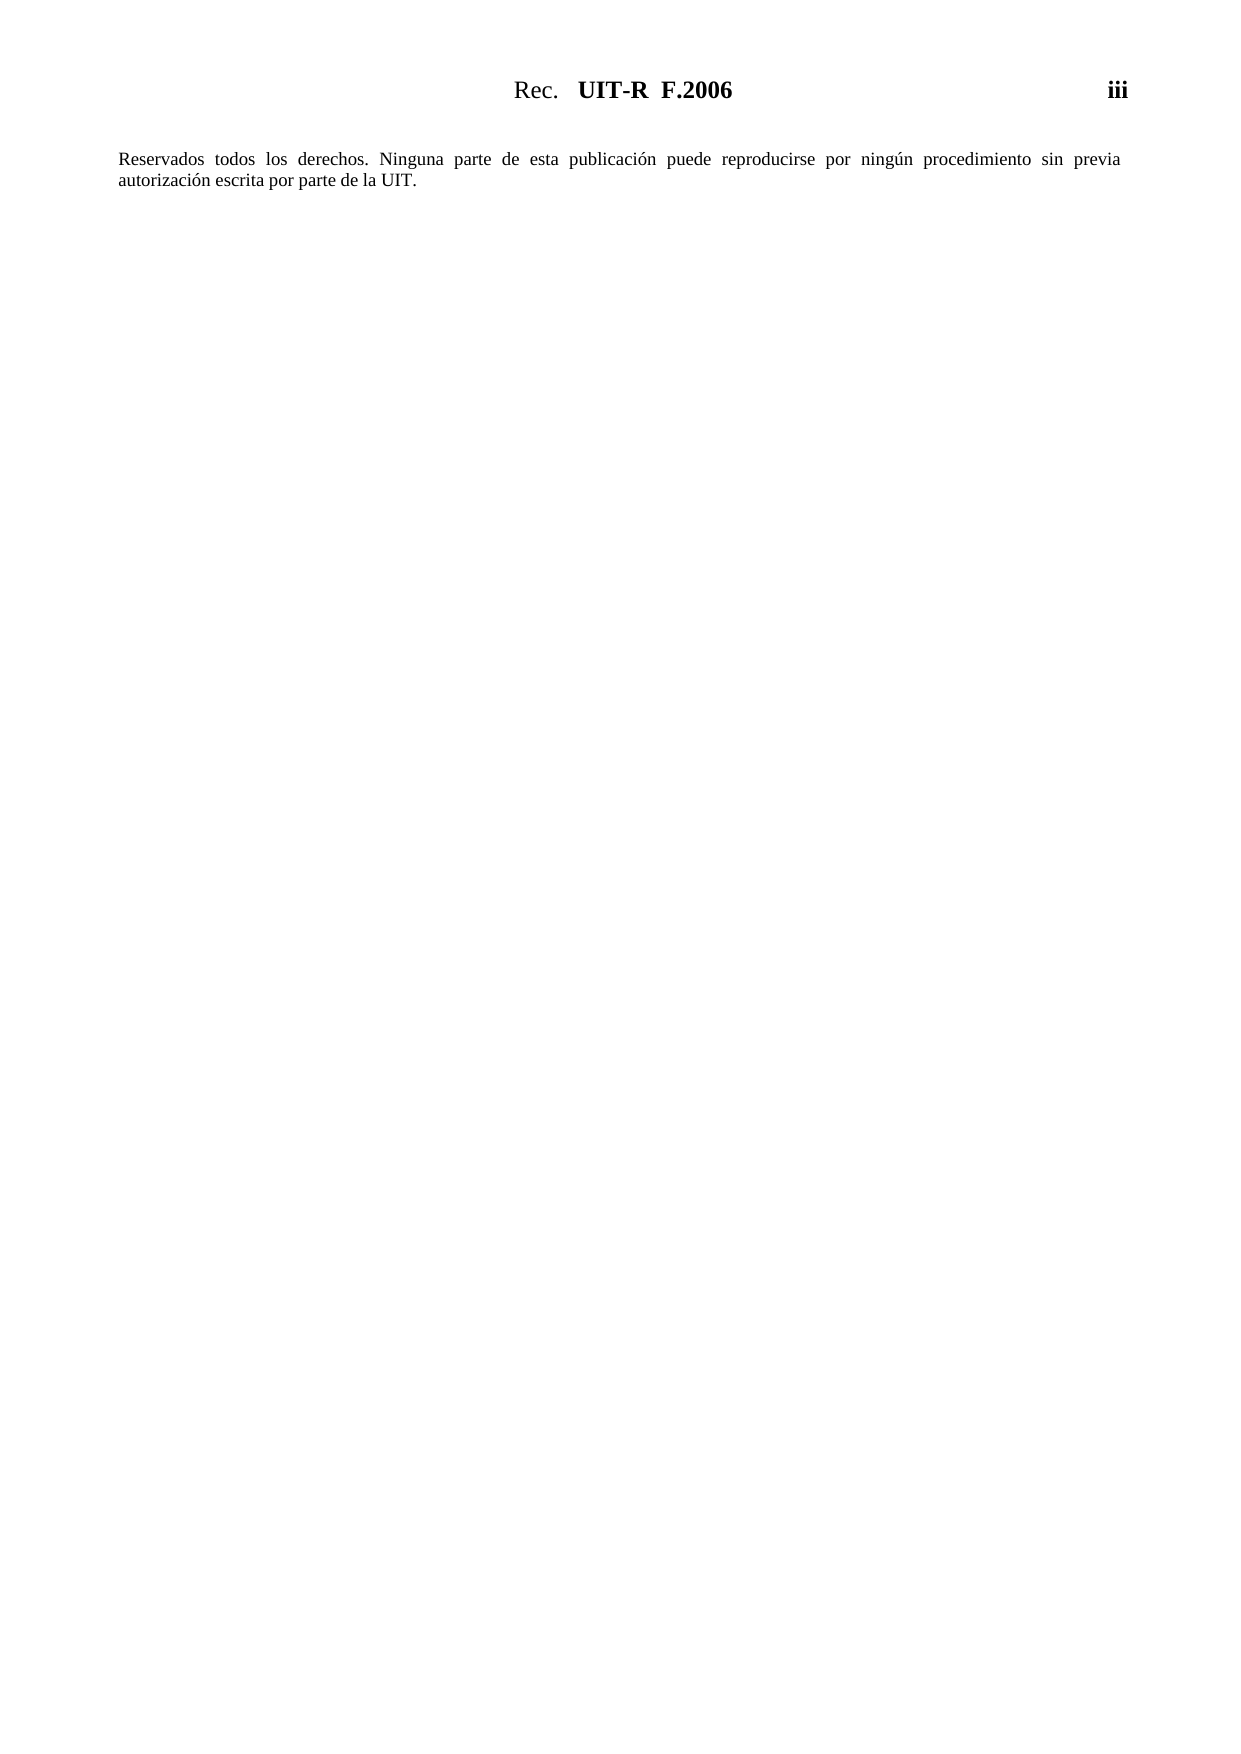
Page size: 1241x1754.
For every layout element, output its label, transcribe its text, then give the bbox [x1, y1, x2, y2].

text Reservados todos los derechos. Ninguna parte de esta publicación puede reproducirse por ningún procedimiento sin previa autorización escrita por parte de la UIT. [118, 148, 1122, 191]
